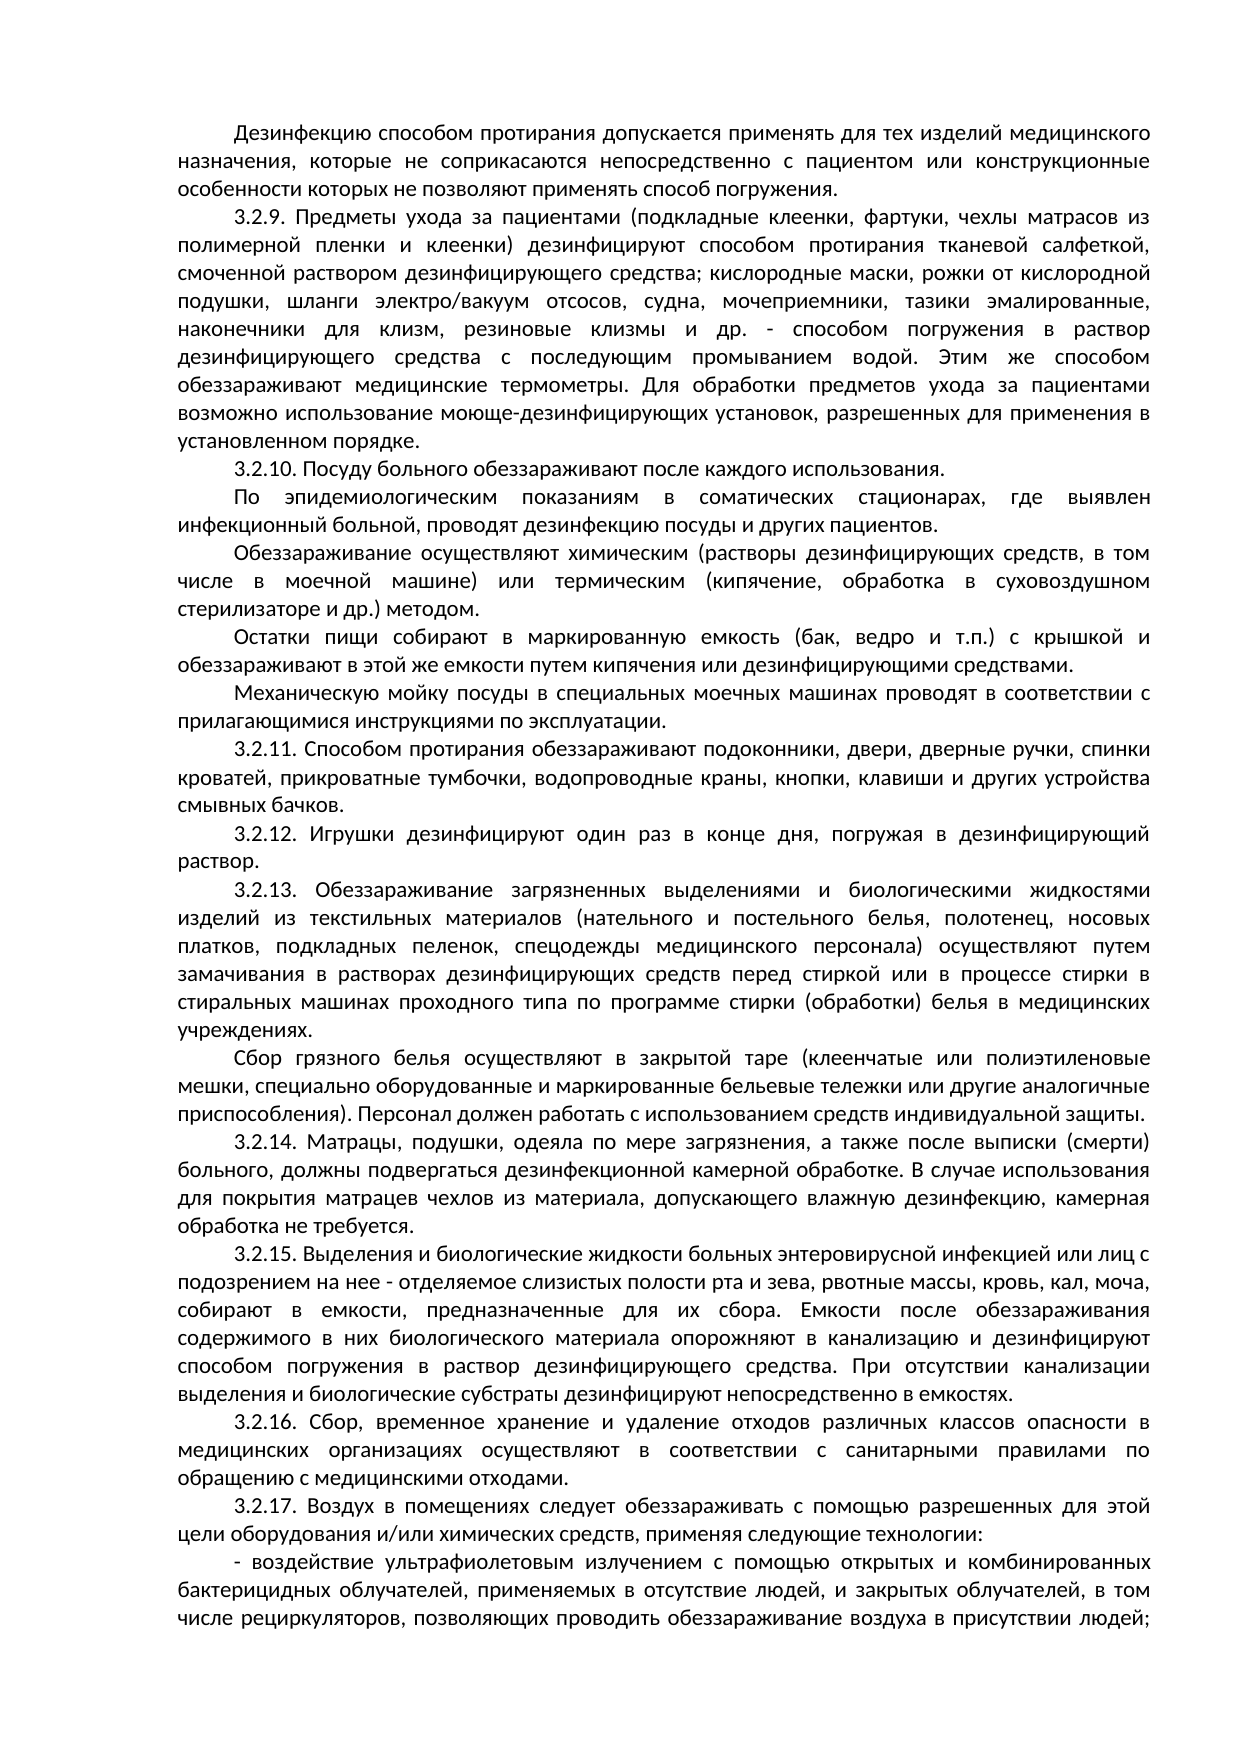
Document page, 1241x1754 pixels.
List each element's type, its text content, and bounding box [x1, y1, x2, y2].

text 3.2.10. Посуду больного обеззараживают после каждого использования. [177, 454, 1152, 482]
text 3.2.12. Игрушки дезинфицируют один раз в конце дня, погружая в дезинфицирующий раствор. [177, 819, 1152, 875]
text 3.2.9. Предметы ухода за пациентами (подкладные клеенки, фартуки, чехлы матрасов из полимерной пленки и клеенки) дезинфицируют способом протирания тканевой салфеткой, смоченной раствором дезинфицирующего средства; кислородные маски, рожки от кислородной подушки, шланги электро/вакуум отсосов, судна, мочеприемники, тазики эмалированные, наконечники для клизм, резиновые клизмы и др. - способом погружения в раствор дезинфицирующего средства с последующим промыванием водой. Этим же способом обеззараживают медицинские термометры. Для обработки предметов ухода за пациентами возможно использование моюще-дезинфицирующих установок, разрешенных для применения в установленном порядке. [177, 202, 1152, 454]
text 3.2.17. Воздух в помещениях следует обеззараживать с помощью разрешенных для этой цели оборудования и/или химических средств, применяя следующие технологии: [177, 1491, 1152, 1547]
text 3.2.11. Способом протирания обеззараживают подоконники, двери, дверные ручки, спинки кроватей, прикроватные тумбочки, водопроводные краны, кнопки, клавиши и других устройства смывных бачков. [177, 734, 1152, 819]
text Дезинфекцию способом протирания допускается применять для тех изделий медицинского назначения, которые не соприкасаются непосредственно с пациентом или конструкционные особенности которых не позволяют применять способ погружения. [177, 118, 1152, 202]
text 3.2.13. Обеззараживание загрязненных выделениями и биологическими жидкостями изделий из текстильных материалов (нательного и постельного белья, полотенец, носовых платков, подкладных пеленок, спецодежды медицинского персонала) осуществляют путем замачивания в растворах дезинфицирующих средств перед стиркой или в процессе стирки в стиральных машинах проходного типа по программе стирки (обработки) белья в медицинских учреждениях. [177, 875, 1152, 1043]
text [177, 1547, 1152, 1631]
text Сбор грязного белья осуществляют в закрытой таре (клеенчатые или полиэтиленовые мешки, специально оборудованные и маркированные бельевые тележки или другие аналогичные приспособления). Персонал должен работать с использованием средств индивидуальной защиты. [177, 1043, 1152, 1127]
text Остатки пищи собирают в маркированную емкость (бак, ведро и т.п.) с крышкой и обеззараживают в этой же емкости путем кипячения или дезинфицирующими средствами. [177, 622, 1152, 678]
text По эпидемиологическим показаниям в соматических стационарах, где выявлен инфекционный больной, проводят дезинфекцию посуды и других пациентов. [177, 482, 1152, 538]
text 3.2.15. Выделения и биологические жидкости больных энтеровирусной инфекцией или лиц с подозрением на нее - отделяемое слизистых полости рта и зева, рвотные массы, кровь, кал, моча, собирают в емкости, предназначенные для их сбора. Емкости после обеззараживания содержимого в них биологического материала опорожняют в канализацию и дезинфицируют способом погружения в раствор дезинфицирующего средства. При отсутствии канализации выделения и биологические субстраты дезинфицируют непосредственно в емкостях. [177, 1239, 1152, 1407]
text Механическую мойку посуды в специальных моечных машинах проводят в соответствии с прилагающимися инструкциями по эксплуатации. [177, 678, 1152, 734]
text 3.2.16. Сбор, временное хранение и удаление отходов различных классов опасности в медицинских организациях осуществляют в соответствии с санитарными правилами по обращению с медицинскими отходами. [177, 1407, 1152, 1491]
text Обеззараживание осуществляют химическим (растворы дезинфицирующих средств, в том числе в моечной машине) или термическим (кипячение, обработка в суховоздушном стерилизаторе и др.) методом. [177, 538, 1152, 622]
text 3.2.14. Матрацы, подушки, одеяла по мере загрязнения, а также после выписки (смерти) больного, должны подвергаться дезинфекционной камерной обработке. В случае использования для покрытия матрацев чехлов из материала, допускающего влажную дезинфекцию, камерная обработка не требуется. [177, 1127, 1152, 1239]
